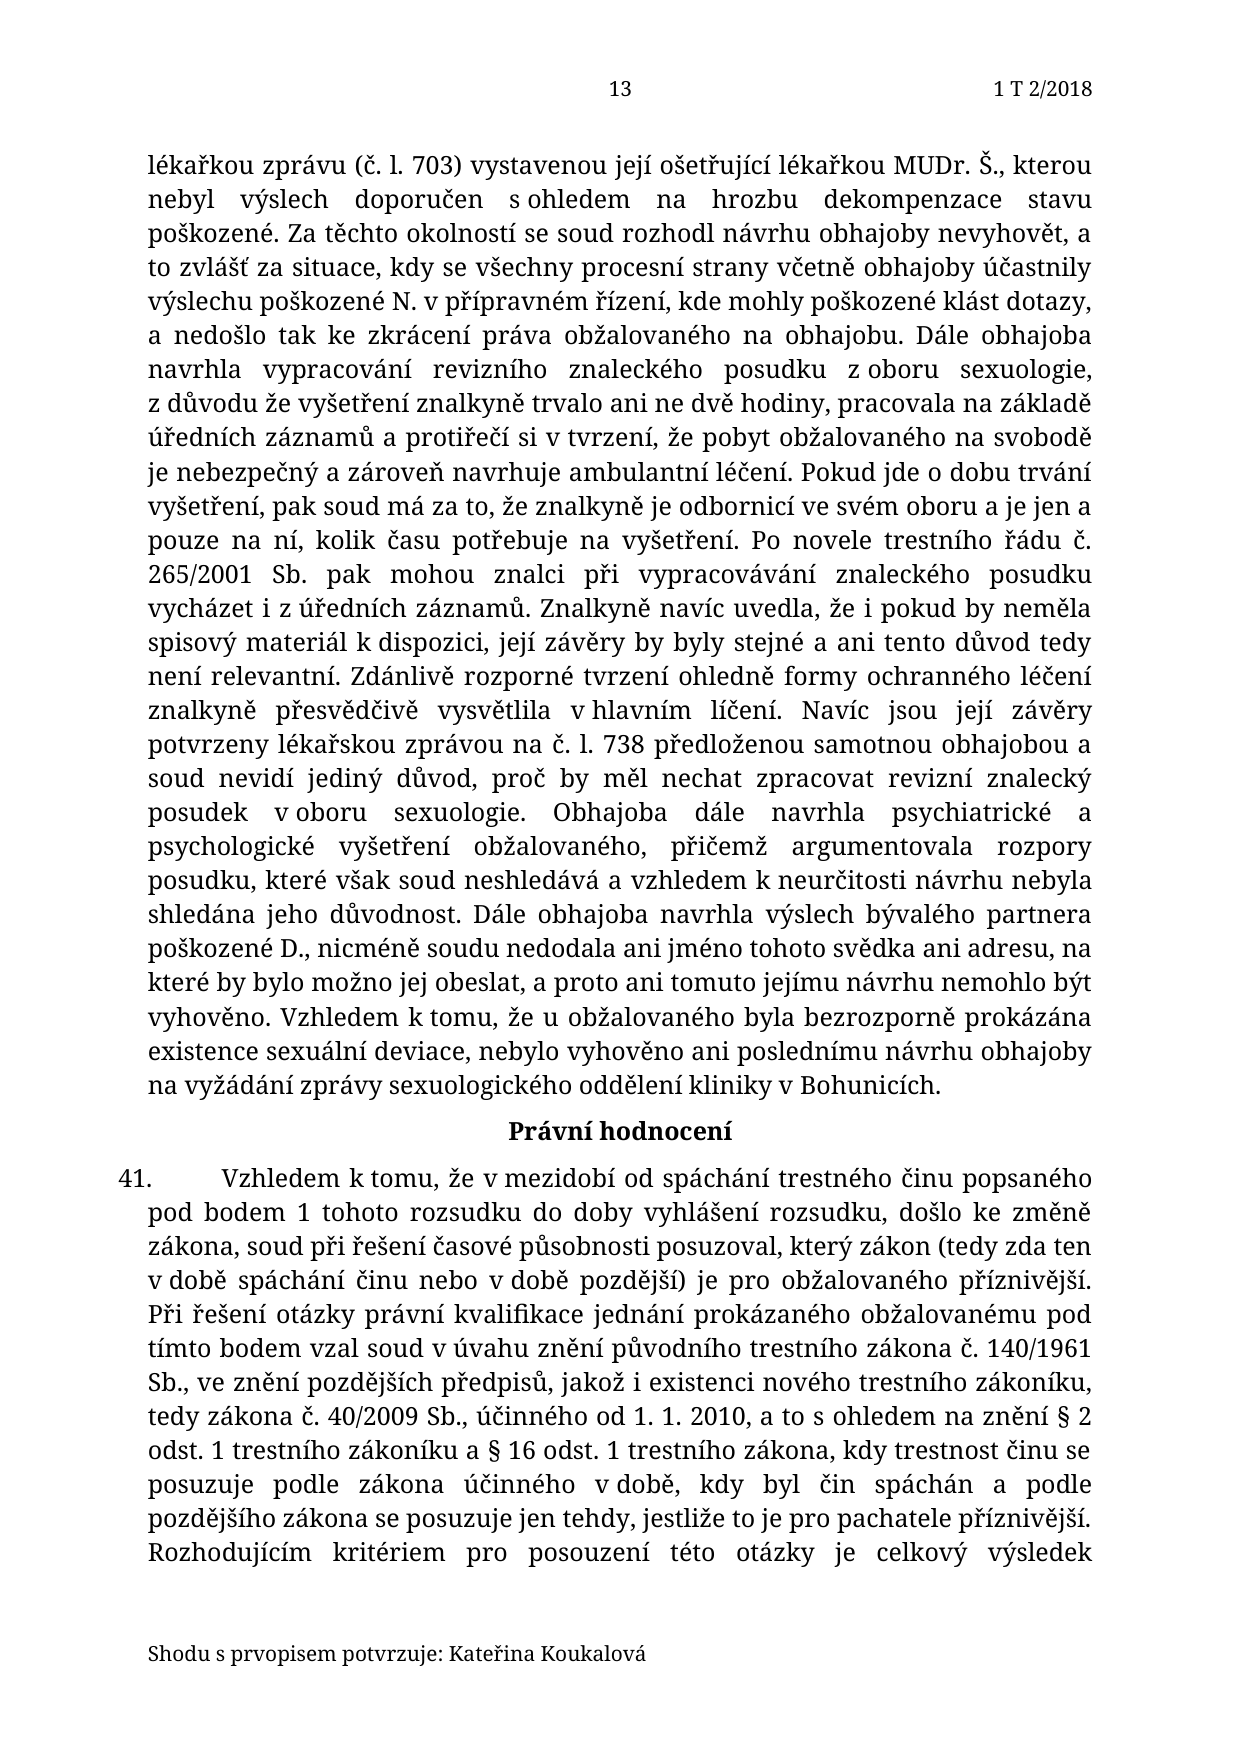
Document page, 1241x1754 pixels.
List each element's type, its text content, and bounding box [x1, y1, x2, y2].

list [118, 148, 1093, 1101]
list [118, 1160, 1093, 1569]
text Právní hodnocení [148, 1114, 1093, 1148]
